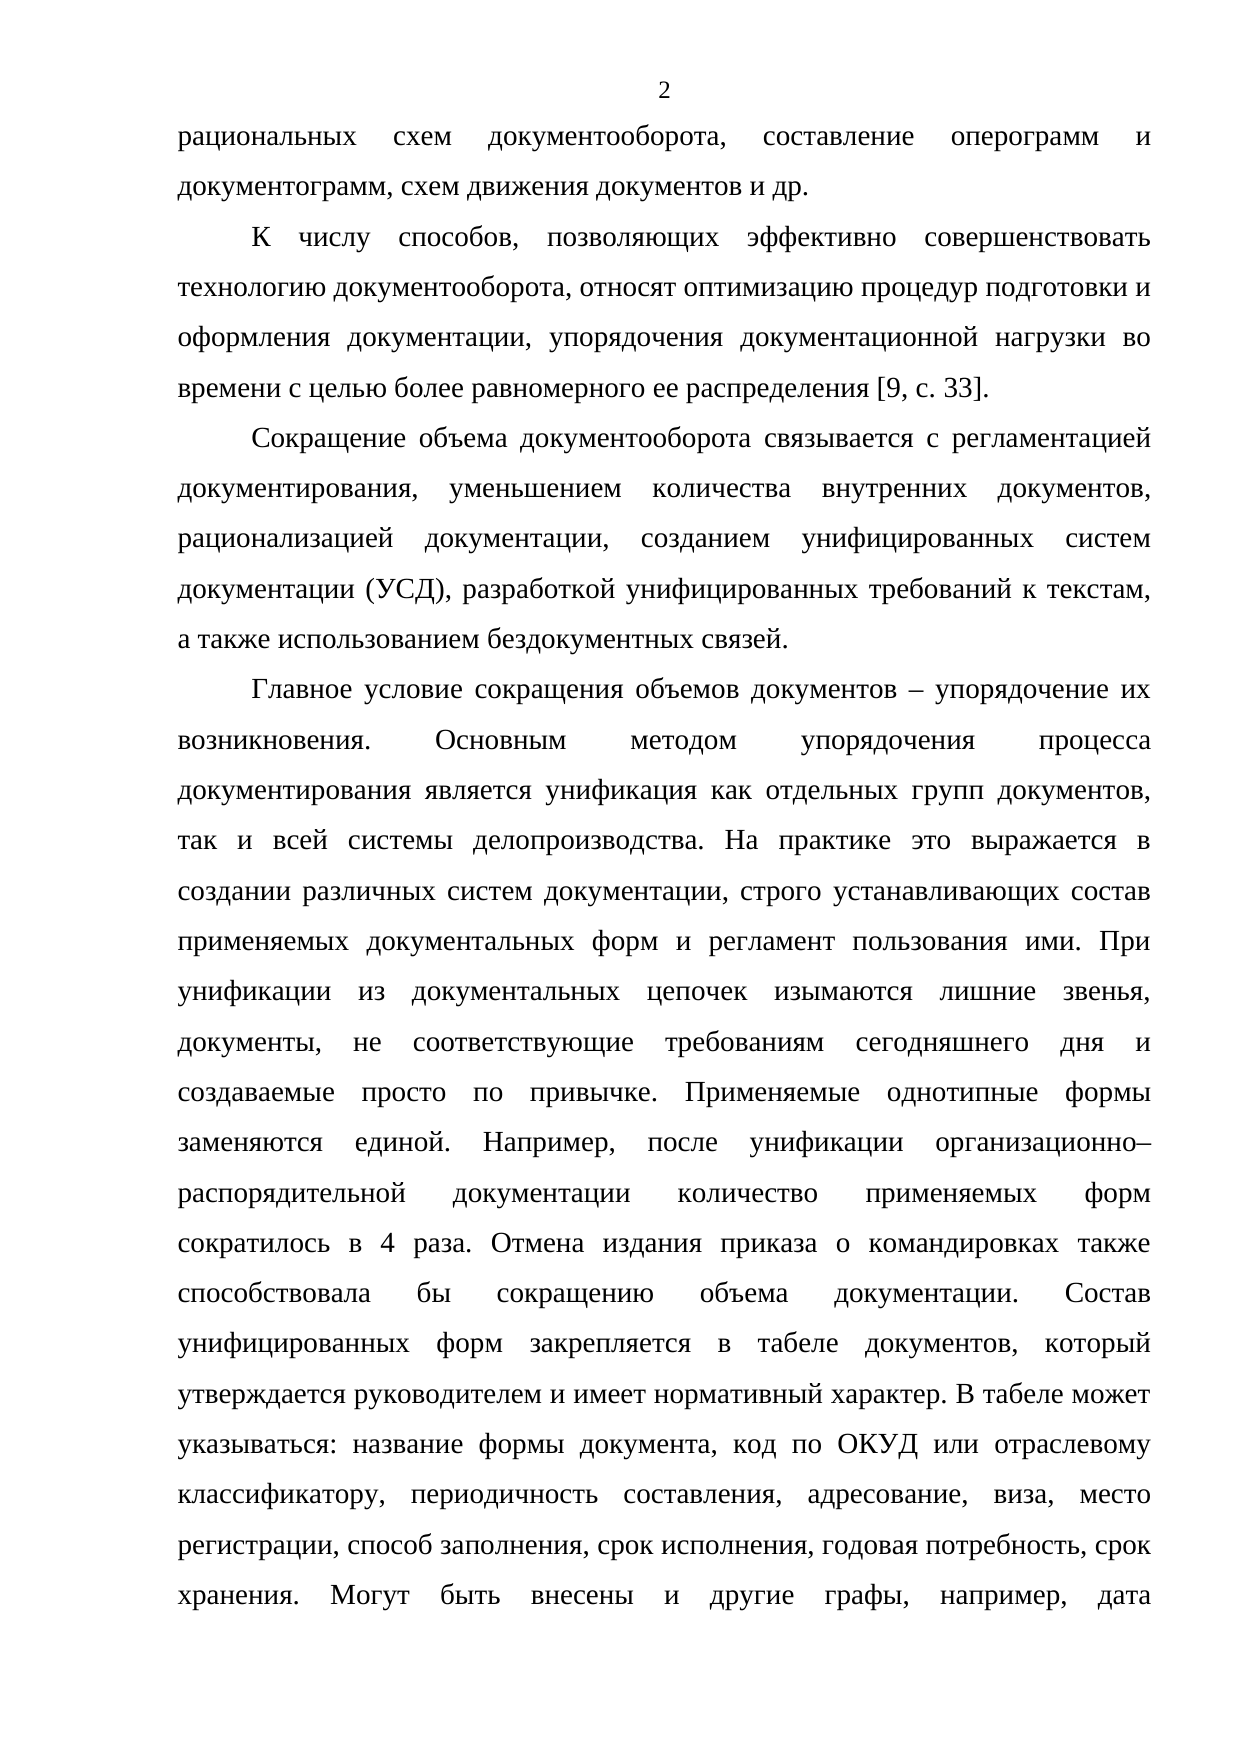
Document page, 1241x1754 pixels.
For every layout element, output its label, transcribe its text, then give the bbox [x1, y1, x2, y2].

text К числу способов, позволяющих эффективно совершенствовать технологию документооборота, относят оптимизацию процедур подготовки и оформления документации, упорядочения документационной нагрузки во времени с целью более равномерного ее распределения [9, с. 33]. [177, 219, 1152, 403]
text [177, 672, 1152, 1611]
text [177, 118, 1152, 202]
text Сокращение объема документооборота связывается с регламентацией документирования, уменьшением количества внутренних документов, рационализацией документации, созданием унифицированных систем документации (УСД), разработкой унифицированных требований к текстам, а также использованием бездокументных связей. [177, 420, 1152, 655]
